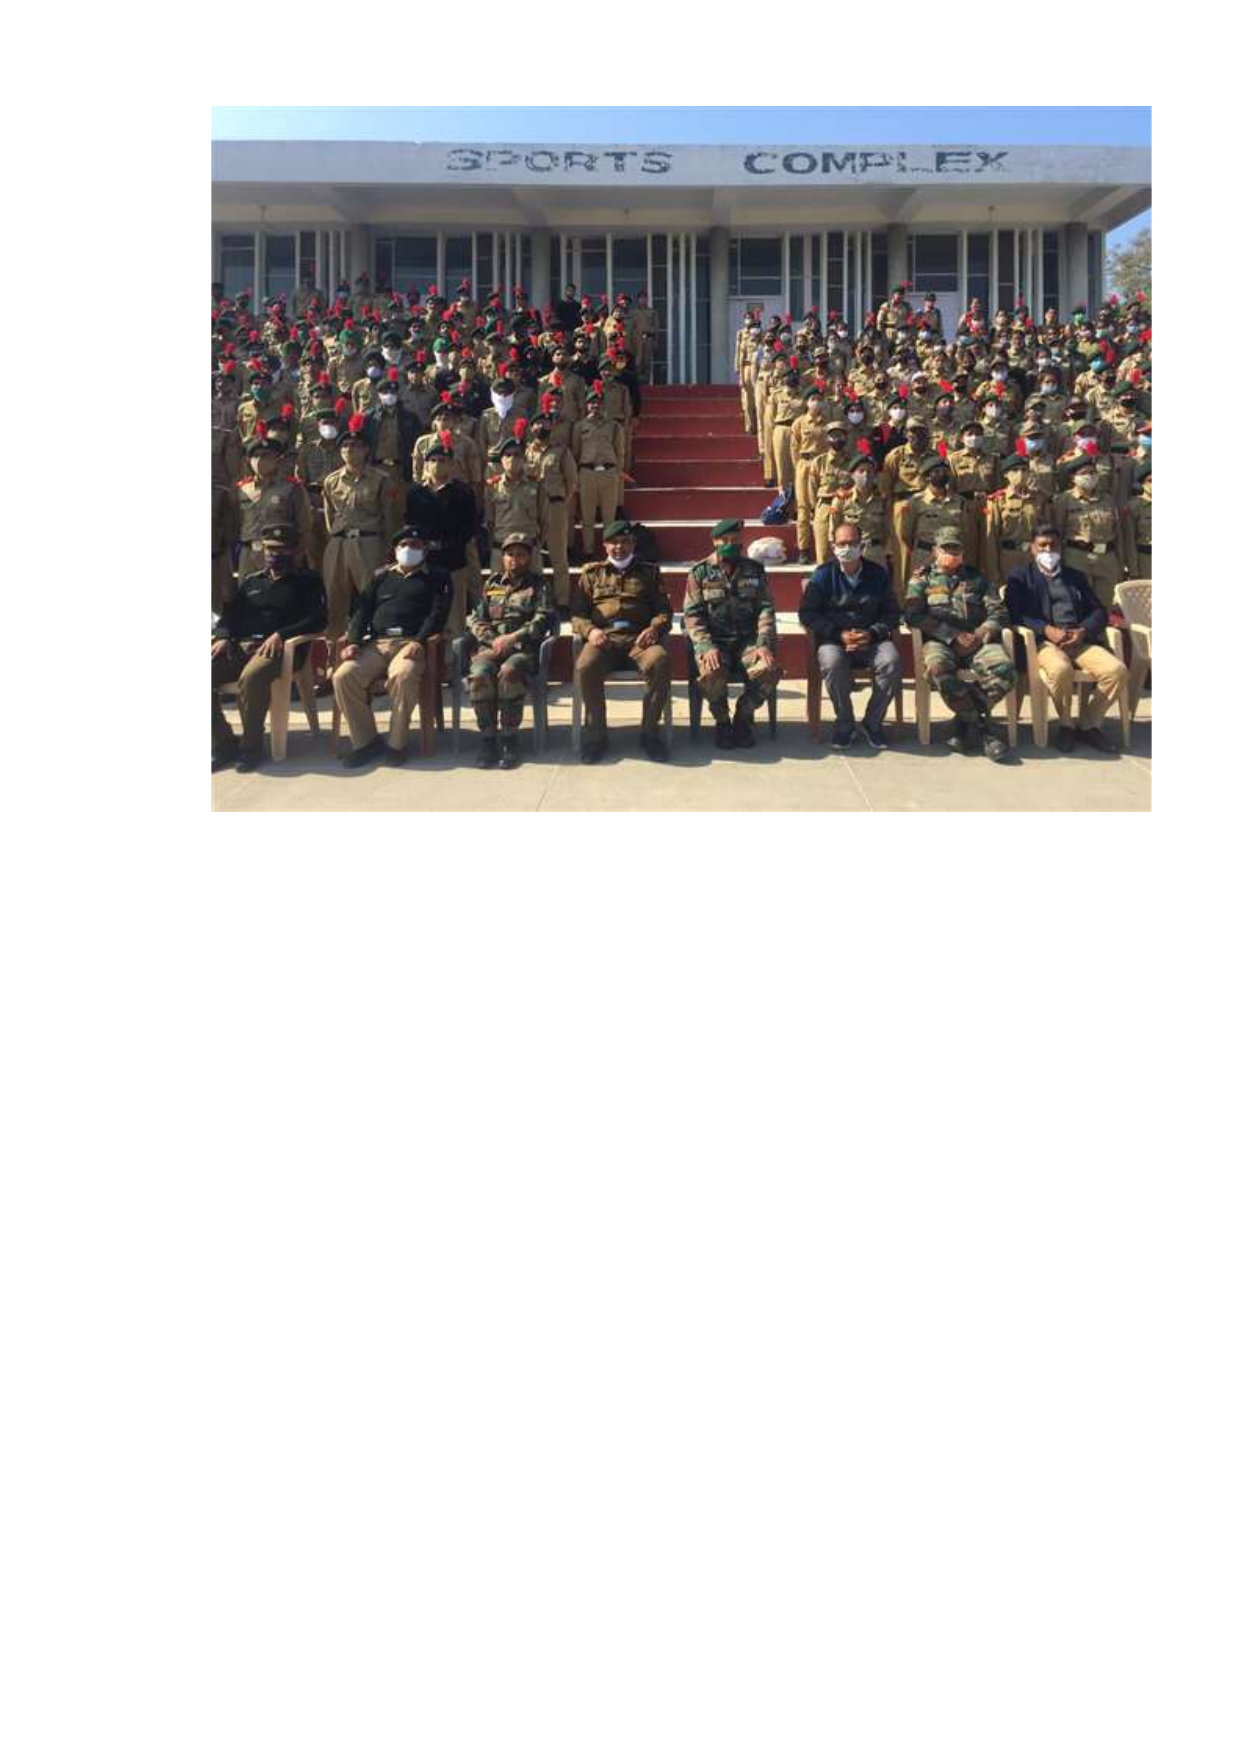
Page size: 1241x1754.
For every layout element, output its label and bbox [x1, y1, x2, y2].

picture [211, 106, 1152, 812]
